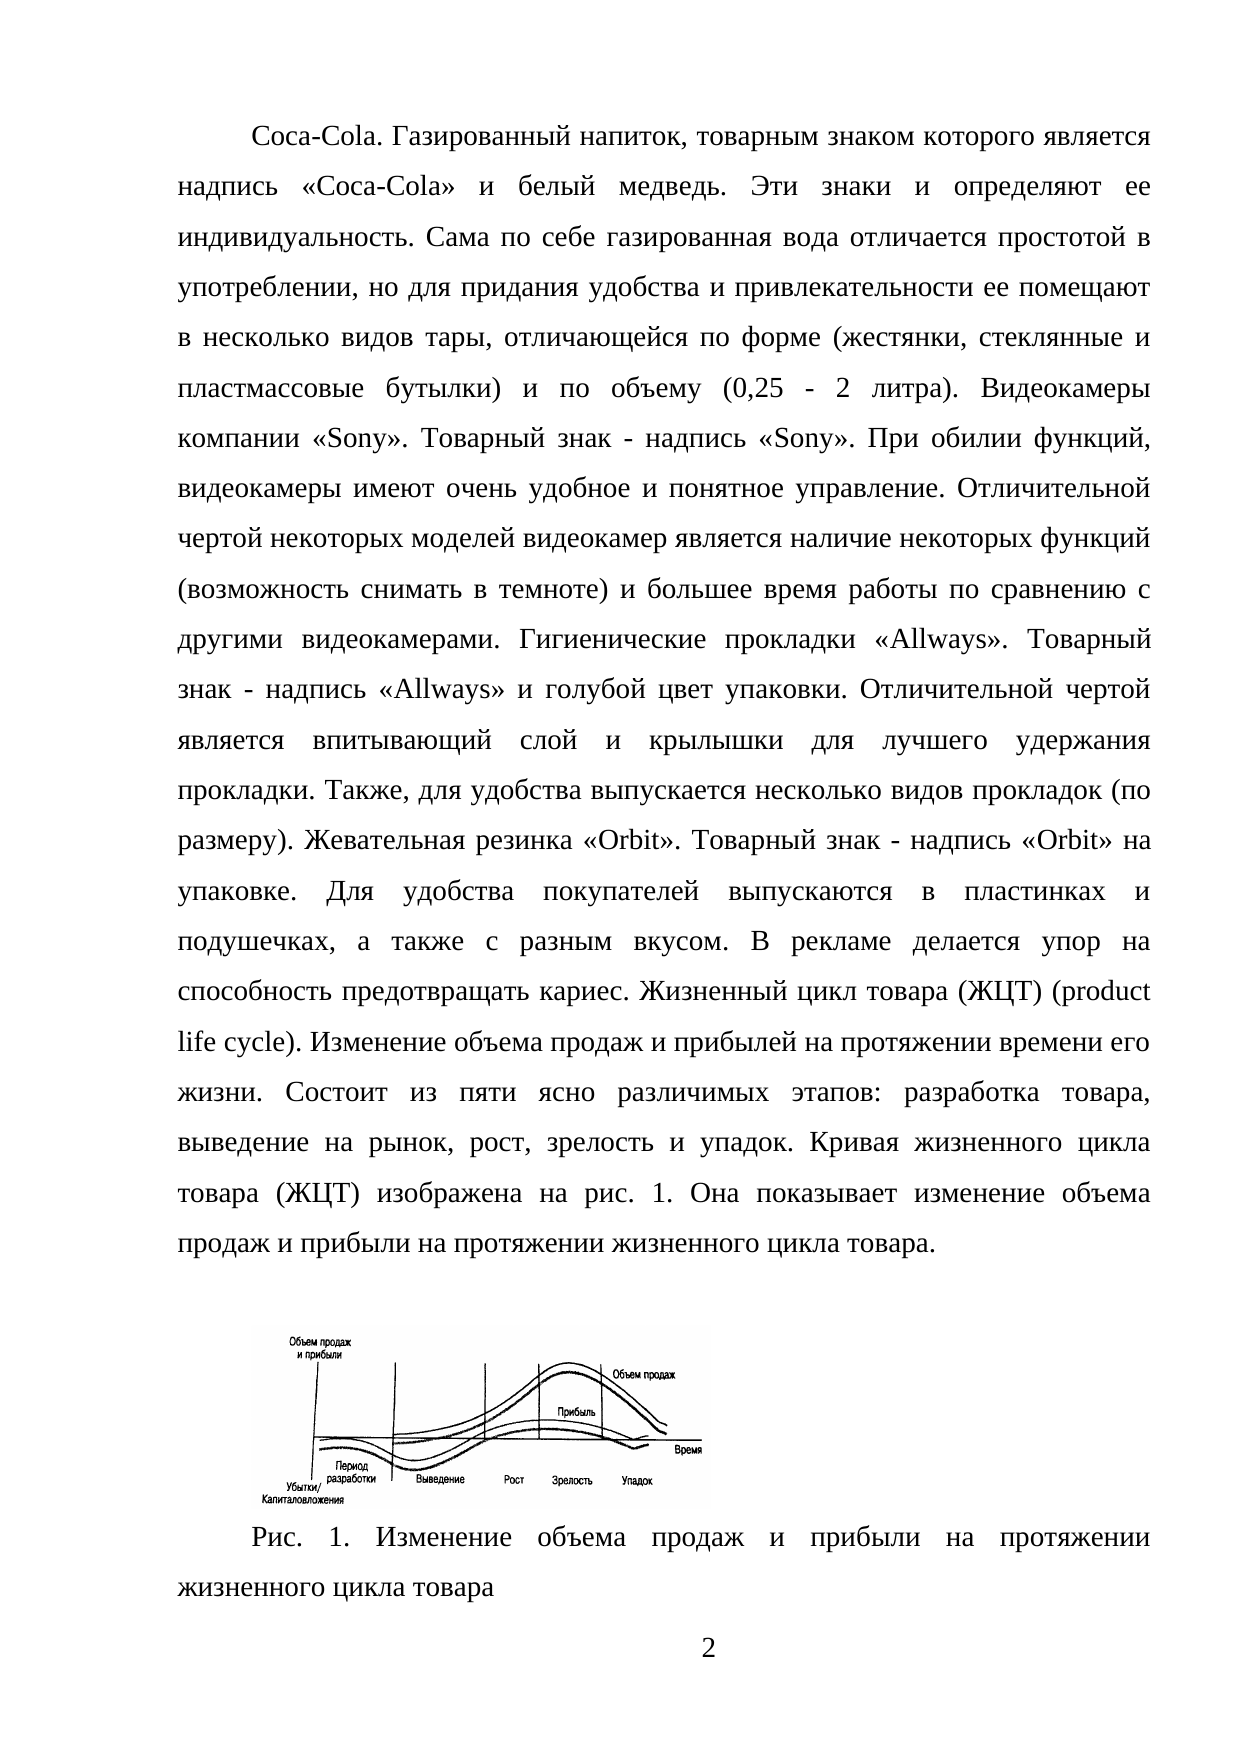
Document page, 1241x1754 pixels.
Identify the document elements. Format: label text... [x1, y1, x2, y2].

picture [251, 1325, 711, 1509]
text Рис. 1. Изменение объема продаж и прибыли на протяжении жизненного цикла товара [177, 1519, 1152, 1603]
text Coca-Cola. Газированный напиток, товарным знаком которого является надпись «Coca-Cola» и белый медведь. Эти знаки и определяют ее индивидуальность. Сама по себе газированная вода отличается простотой в употреблении, но для придания удобства и привлекательности ее помещают в несколько видов тары, отличающейся по форме (жестянки, стеклянные и пластмассовые бутылки) и по объему (0,25 - 2 литра). Видеокамеры компании «Sony». Товарный знак - надпись «Sony». При обилии функций, видеокамеры имеют очень удобное и понятное управление. Отличительной чертой некоторых моделей видеокамер является наличие некоторых функций (возможность снимать в темноте) и большее время работы по сравнению с другими видеокамерами. Гигиенические прокладки «Allways». Товарный знак - надпись «Allways» и голубой цвет упаковки. Отличительной чертой является впитывающий слой и крылышки для лучшего удержания прокладки. Также, для удобства выпускается несколько видов прокладок (по размеру). Жевательная резинка «Orbit». Товарный знак - надпись «Orbit» на упаковке. Для удобства покупателей выпускаются в пластинках и подушечках, а также с разным вкусом. В рекламе делается упор на способность предотвращать кариес. Жизненный цикл товара (ЖЦТ) (product life cycle). Изменение объема продаж и прибылей на протяжении времени его жизни. Состоит из пяти ясно различимых этапов: разработка товара, выведение на рынок, рост, зрелость и упадок. Кривая жизненного цикла товара (ЖЦТ) изображена на рис. 1. Она показывает изменение объема продаж и прибыли на протяжении жизненного цикла товара. [177, 118, 1152, 1258]
